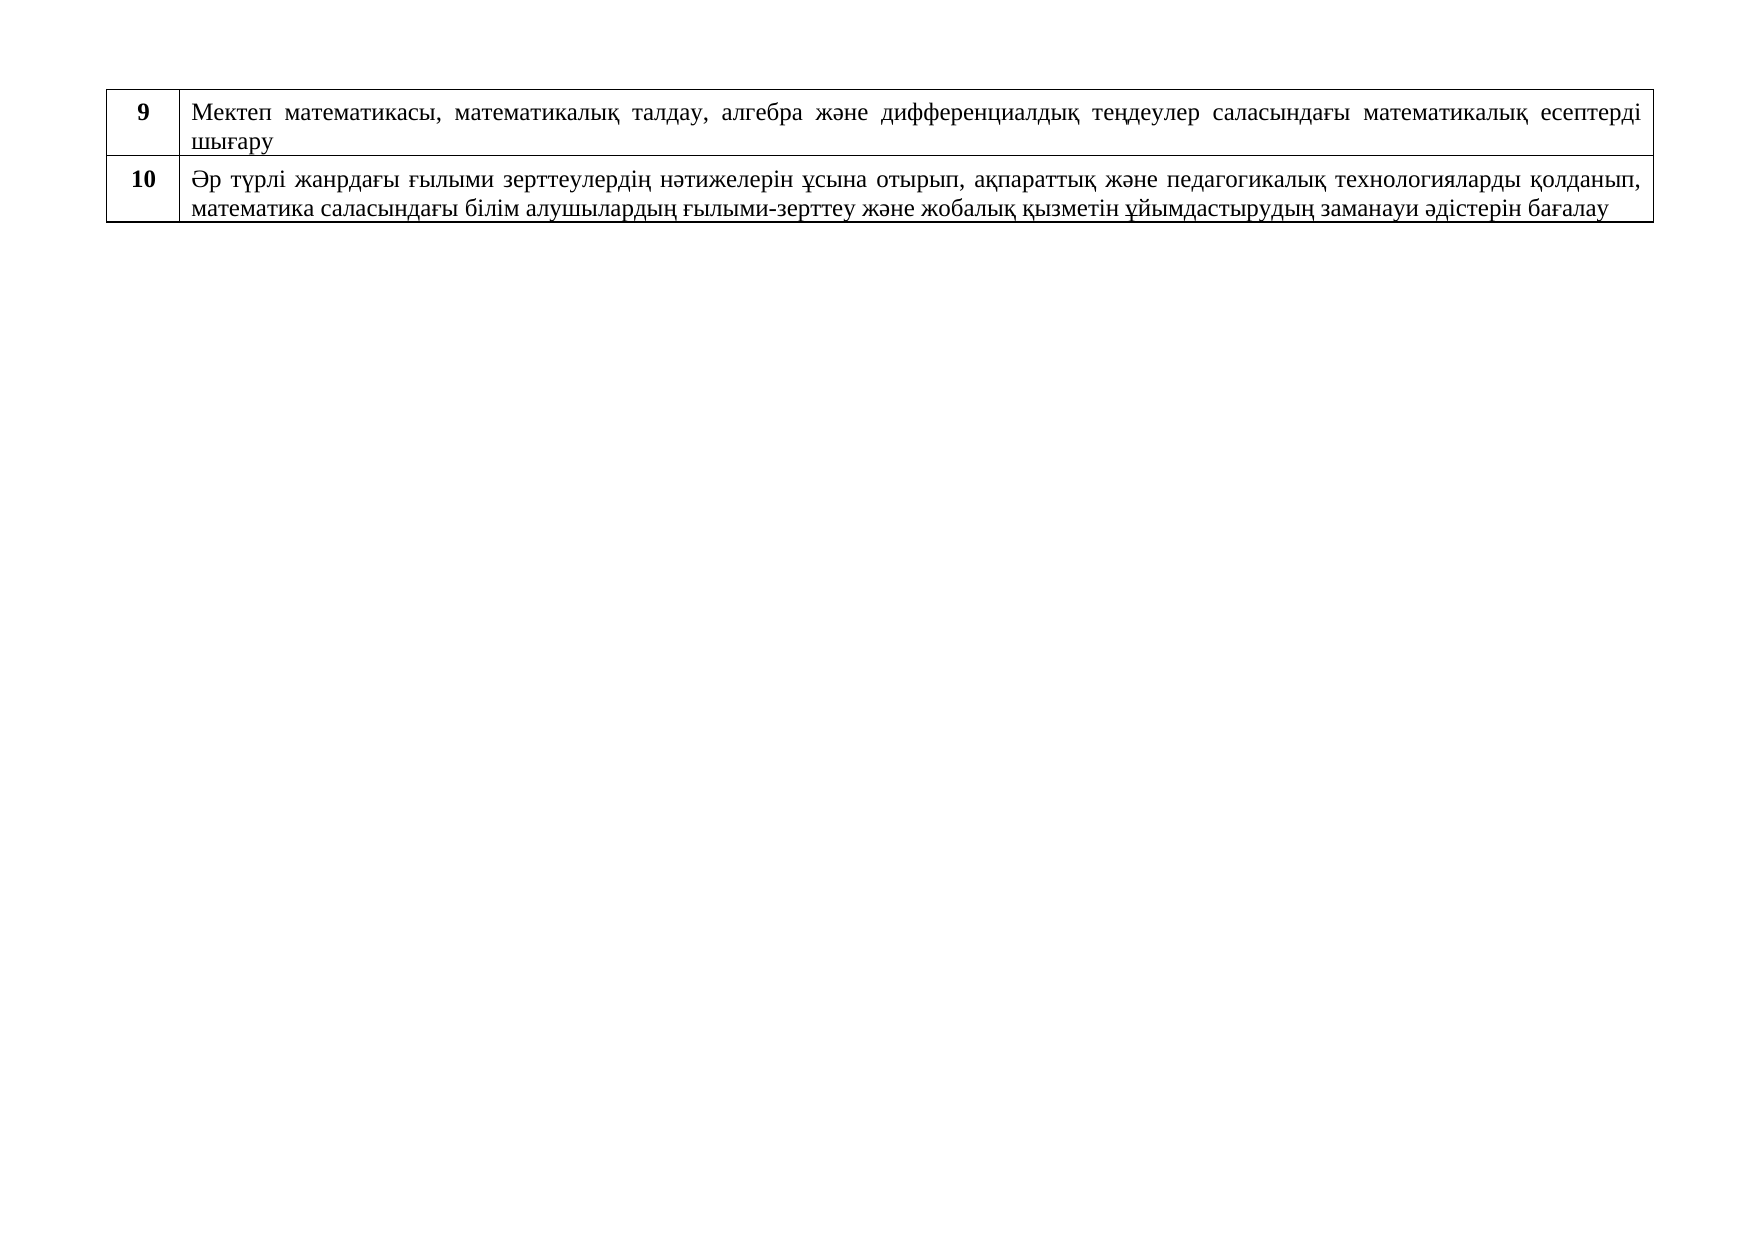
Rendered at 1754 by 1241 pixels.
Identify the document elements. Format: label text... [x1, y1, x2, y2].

table_cell Мектеп математикасы, математикалық талдау, алгебра және дифференциалдық теңдеулер саласындағы математикалық есептерді шығару [180, 90, 1653, 155]
table_cell Әр түрлі жанрдағы ғылыми зерттеулердің нәтижелерін ұсына отырып, ақпараттық және педагогикалық технологияларды қолданып, математика саласындағы білім алушылардың ғылыми-зерттеу және жобалық қызметін ұйымдастырудың заманауи әдістерін бағалау [180, 156, 1653, 221]
table_cell 10 [107, 156, 179, 221]
table_cell 9 [107, 90, 179, 155]
